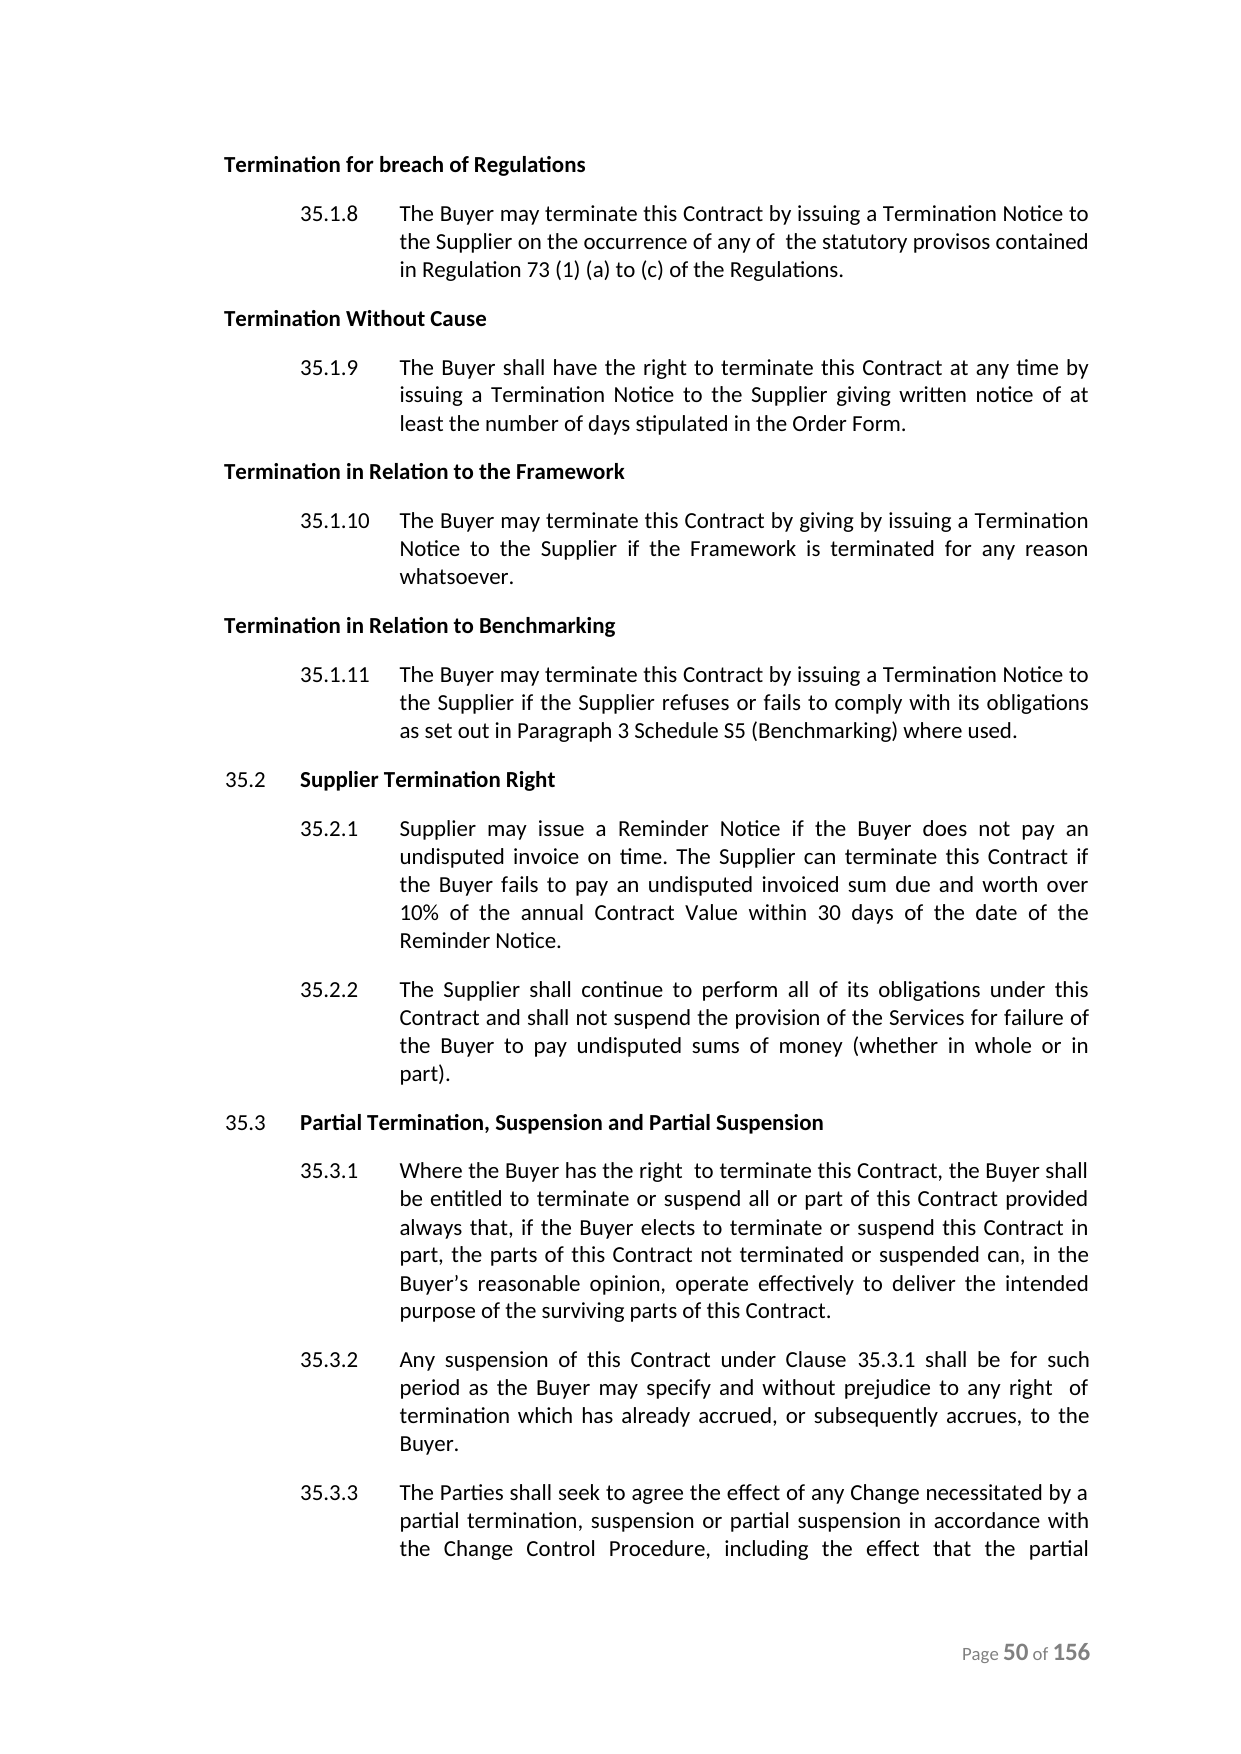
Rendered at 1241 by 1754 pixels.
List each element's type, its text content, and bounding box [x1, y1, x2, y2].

subtitle Supplier may issue a Reminder Notice if the Buyer does not pay an undisputed invoice on time. The Supplier can terminate this Contract if the Buyer fails to pay an undisputed invoiced sum due and worth over 10% of the annual Contract Value within 30 days of the date of the Reminder Notice. [300, 814, 1090, 954]
subtitle The Supplier shall continue to perform all of its obligations under this Contract and shall not suspend the provision of the Services for failure of the Buyer to pay undisputed sums of money (whether in whole or in part). [300, 975, 1090, 1087]
subtitle The Buyer may terminate this Contract by giving by issuing a Termination Notice to the Supplier if the Framework is terminated for any reason whatsoever. [300, 506, 1090, 590]
subtitle Where the Buyer has the right to terminate this Contract, the Buyer shall be entitled to terminate or suspend all or part of this Contract provided always that, if the Buyer elects to terminate or suspend this Contract in part, the parts of this Contract not terminated or suspended can, in the Buyer’s reasonable opinion, operate effectively to deliver the intended purpose of the surviving parts of this Contract. [300, 1157, 1090, 1325]
text Termination in Relation to Benchmarking [224, 611, 1090, 639]
text Termination in Relation to the Framework [224, 457, 1090, 486]
subtitle The Buyer shall have the right to terminate this Contract at any time by issuing a Termination Notice to the Supplier giving written notice of at least the number of days stipulated in the Order Form. [300, 353, 1090, 437]
subtitle The Buyer may terminate this Contract by issuing a Termination Notice to the Supplier on the occurrence of any of the statutory provisos contained in Regulation 73 (1) (a) to (c) of the Regulations. [300, 199, 1090, 283]
text Termination for breach of Regulations [224, 150, 1090, 178]
subtitle Supplier Termination Right [225, 765, 1090, 793]
text Termination Without Cause [224, 304, 1090, 332]
subtitle The Buyer may terminate this Contract by issuing a Termination Notice to the Supplier if the Supplier refuses or fails to comply with its obligations as set out in Paragraph 3 Schedule S5 (Benchmarking) where used. [300, 660, 1090, 744]
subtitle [300, 1478, 1090, 1562]
subtitle Any suspension of this Contract under Clause 35.3.1 shall be for such period as the Buyer may specify and without prejudice to any right of termination which has already accrued, or subsequently accrues, to the Buyer. [300, 1346, 1090, 1458]
subtitle Partial Termination, Suspension and Partial Suspension [225, 1108, 1090, 1136]
